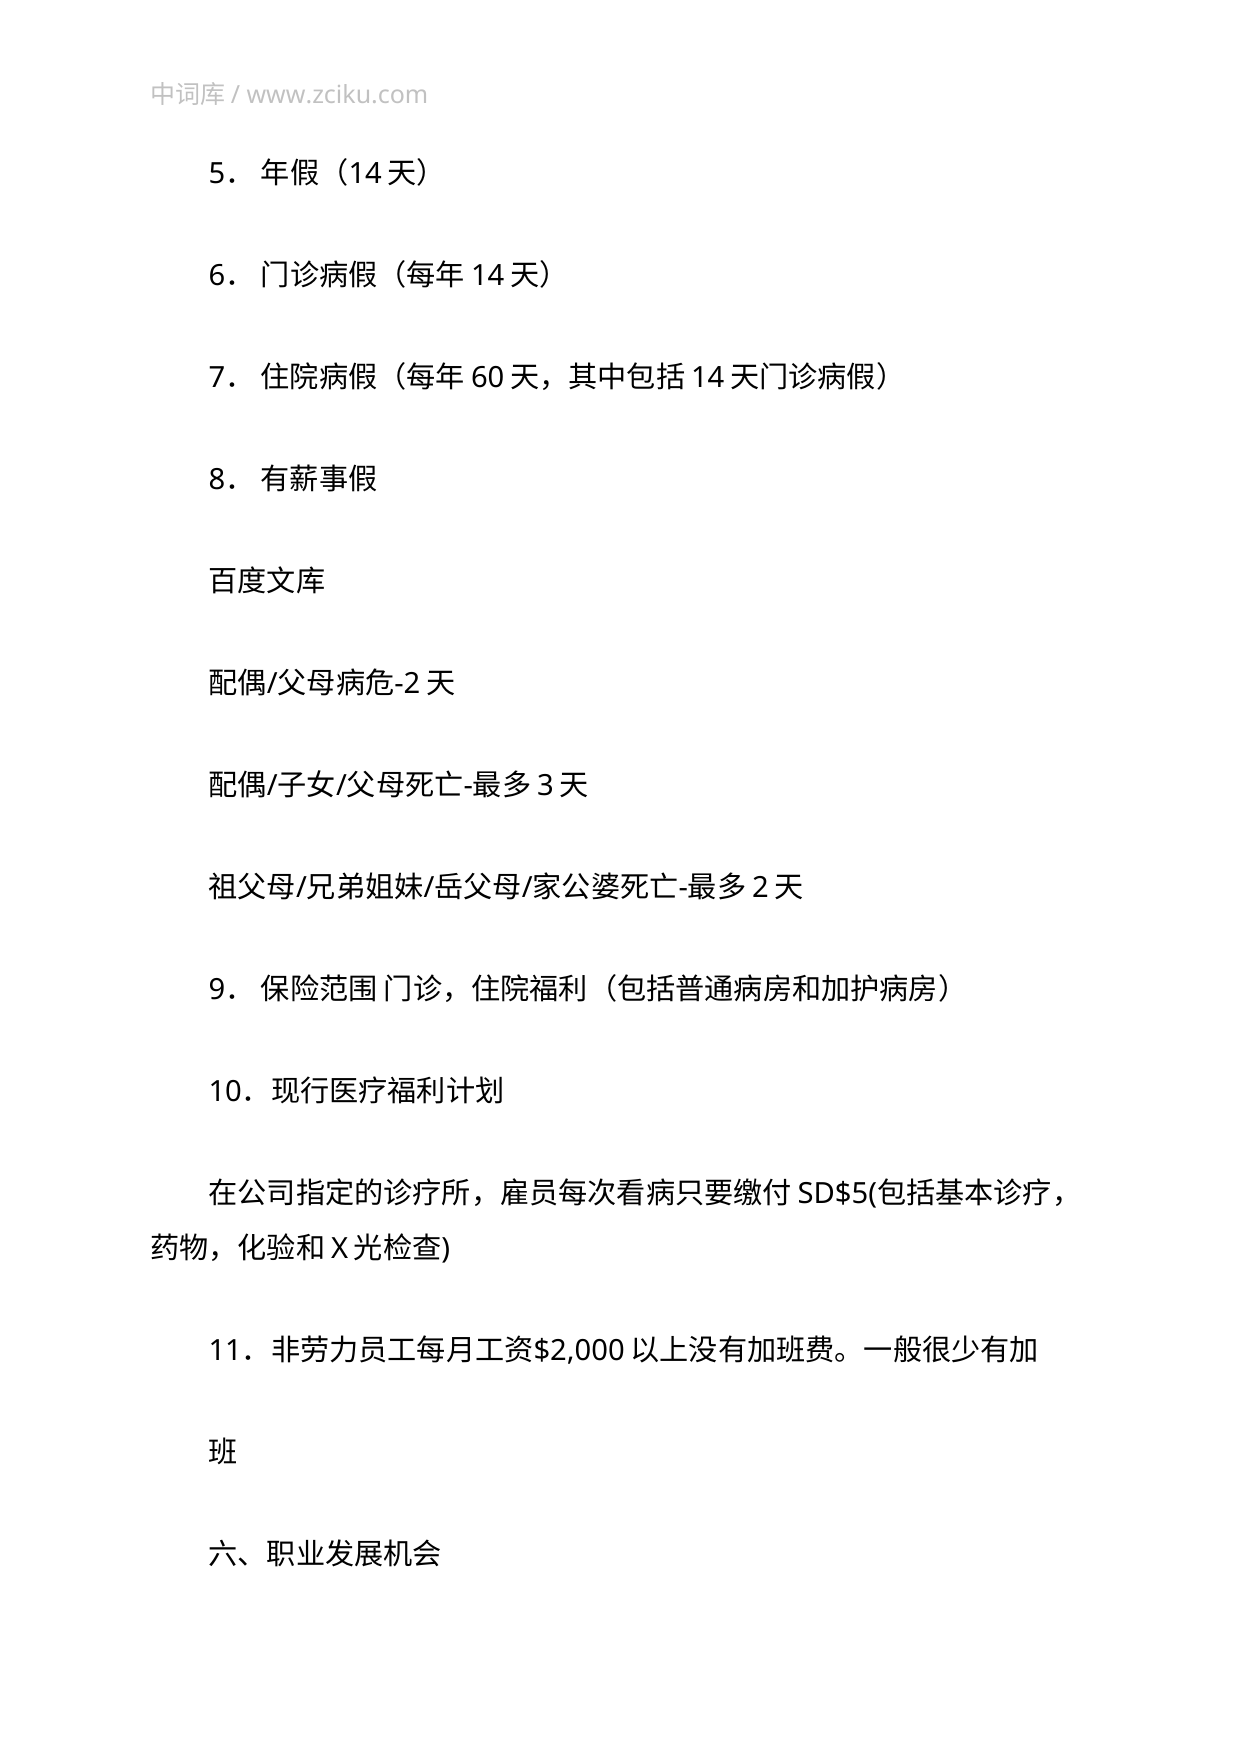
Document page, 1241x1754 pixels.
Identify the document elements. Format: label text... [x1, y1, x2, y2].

text 配偶/父母病危-2天 [150, 660, 1090, 702]
text 8． 有薪事假 [150, 456, 1090, 498]
text 9． 保险范围 门诊，住院福利（包括普通病房和加护病房） [150, 966, 1090, 1008]
text 7． 住院病假（每年60天，其中包括14天门诊病假） [150, 354, 1090, 396]
text 六、职业发展机会 [150, 1530, 1090, 1573]
text 祖父母/兄弟姐妹/岳父母/家公婆死亡-最多2天 [150, 864, 1090, 906]
text 百度文库 [150, 558, 1090, 600]
text 11．非劳力员工每月工资$2,000以上没有加班费。一般很少有加 [150, 1327, 1090, 1369]
text 6． 门诊病假（每年14天） [150, 252, 1090, 294]
text 配偶/子女/父母死亡-最多3天 [150, 762, 1090, 804]
text 10．现行医疗福利计划 [150, 1068, 1090, 1110]
text 在公司指定的诊疗所，雇员每次看病只要缴付SD$5(包括基本诊疗，药物，化验和X光检查) [150, 1169, 1090, 1267]
text 班 [150, 1428, 1090, 1471]
text 5． 年假（14天） [150, 150, 1090, 192]
